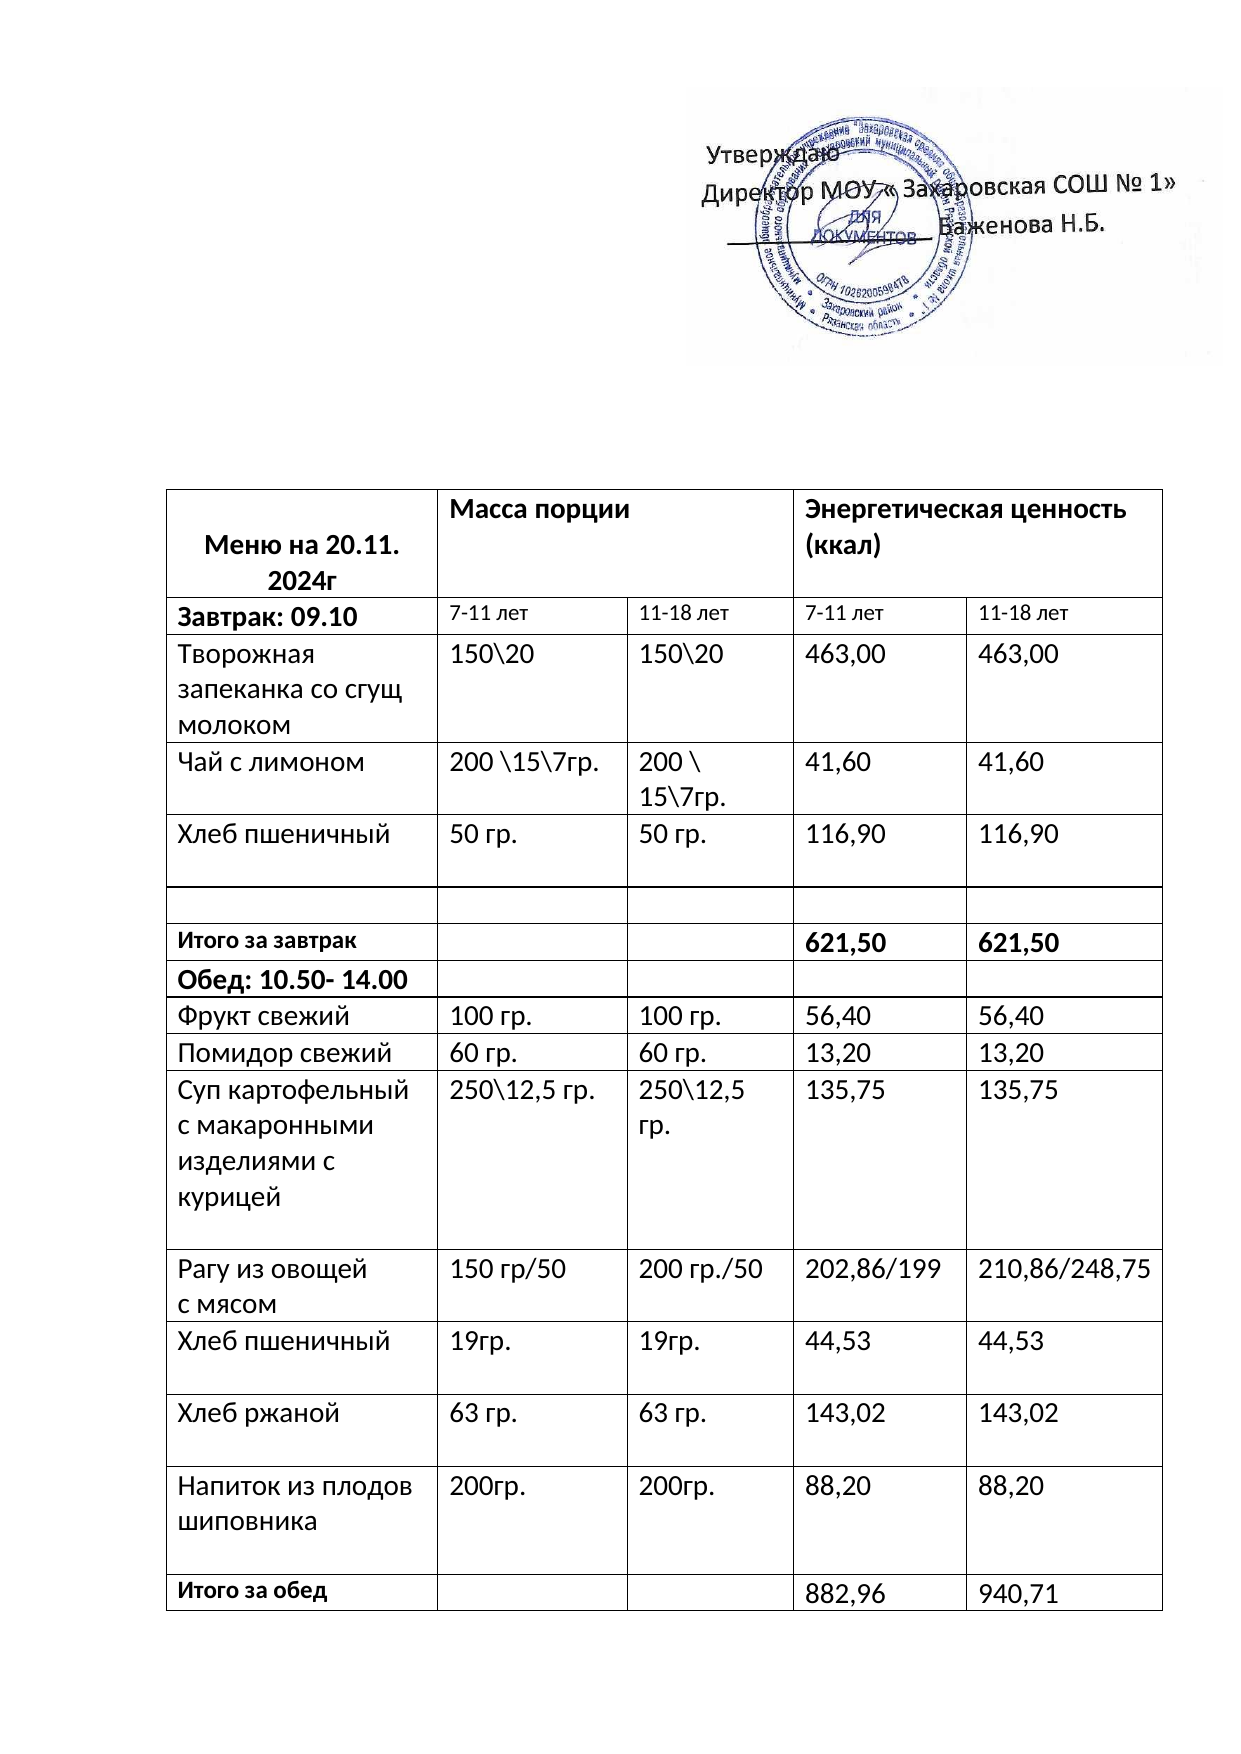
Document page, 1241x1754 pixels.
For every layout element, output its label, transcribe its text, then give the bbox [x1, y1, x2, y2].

table_cell 56,40 [967, 998, 1162, 1033]
table_cell Завтрак: 09.10 [167, 598, 437, 634]
table_cell Фрукт свежий [167, 998, 437, 1033]
table_cell 19гр. [438, 1322, 627, 1393]
table_cell Чай с лимоном [167, 743, 437, 814]
table_cell 143,02 [794, 1395, 966, 1466]
table_cell Хлеб ржаной [167, 1395, 437, 1466]
table_cell 621,50 [794, 924, 966, 960]
table_cell [438, 924, 627, 960]
table_cell Суп картофельный с макаронными изделиями с курицей [167, 1071, 437, 1249]
table_cell 200 \15\7гр. [438, 743, 627, 814]
table_cell 100 гр. [628, 998, 793, 1033]
table_cell 88,20 [967, 1467, 1162, 1574]
table_header Энергетическая ценность (ккал) [794, 490, 1162, 597]
table_cell 940,71 [967, 1575, 1162, 1610]
table_cell Рагу из овощей с мясом [167, 1250, 437, 1321]
table_cell [438, 1575, 627, 1610]
table_cell 116,90 [794, 815, 966, 886]
table_cell 44,53 [967, 1322, 1162, 1393]
table_cell 150\20 [628, 635, 793, 742]
table_cell 13,20 [967, 1034, 1162, 1070]
table_cell 63 гр. [438, 1395, 627, 1466]
table_cell 150 гр/50 [438, 1250, 627, 1321]
table_cell 19гр. [628, 1322, 793, 1393]
table_header Масса порции [438, 490, 793, 597]
table_cell 50 гр. [628, 815, 793, 886]
table_cell 135,75 [794, 1071, 966, 1249]
table_cell 200гр. [438, 1467, 627, 1574]
table_cell Итого за обед [167, 1575, 437, 1610]
table_cell 210,86/248,75 [967, 1250, 1162, 1321]
table_cell 60 гр. [438, 1034, 627, 1070]
table_cell [628, 961, 793, 996]
table_cell 200гр. [628, 1467, 793, 1574]
table_cell 44,53 [794, 1322, 966, 1393]
table_cell 463,00 [794, 635, 966, 742]
table_cell 150\20 [438, 635, 627, 742]
table_cell [967, 961, 1162, 996]
table_cell 7-11 лет [794, 598, 966, 634]
table_cell Хлеб пшеничный [167, 1322, 437, 1393]
table_cell 60 гр. [628, 1034, 793, 1070]
table_cell 200 \15\7гр. [628, 743, 793, 814]
table_cell Итого за завтрак [167, 924, 437, 960]
table_cell 56,40 [794, 998, 966, 1033]
table_cell 463,00 [967, 635, 1162, 742]
table_cell Творожная запеканка со сгущ молоком [167, 635, 437, 742]
table_header Меню на 20.11. 2024г [167, 490, 437, 597]
table_cell 13,20 [794, 1034, 966, 1070]
table_cell 63 гр. [628, 1395, 793, 1466]
picture [685, 87, 1223, 365]
table_cell 135,75 [967, 1071, 1162, 1249]
table_cell 202,86/199 [794, 1250, 966, 1321]
table_cell 116,90 [967, 815, 1162, 886]
table_cell 50 гр. [438, 815, 627, 886]
table_cell Хлеб пшеничный [167, 815, 437, 886]
table_cell 200 гр./50 [628, 1250, 793, 1321]
table_cell [438, 888, 627, 923]
table_cell 621,50 [967, 924, 1162, 960]
table_cell 100 гр. [438, 998, 627, 1033]
table_cell 41,60 [794, 743, 966, 814]
table_cell [167, 888, 437, 923]
table_cell [628, 1575, 793, 1610]
table_cell 7-11 лет [438, 598, 627, 634]
table_cell [438, 961, 627, 996]
table_cell Обед: 10.50- 14.00 [167, 961, 437, 996]
table_cell Напиток из плодов шиповника [167, 1467, 437, 1574]
table_cell [628, 924, 793, 960]
table_cell 11-18 лет [967, 598, 1162, 634]
table_cell 143,02 [967, 1395, 1162, 1466]
table_cell [794, 961, 966, 996]
table_cell Помидор свежий [167, 1034, 437, 1070]
table_cell 250\12,5 гр. [438, 1071, 627, 1249]
table_cell 882,96 [794, 1575, 966, 1610]
table_cell 250\12,5 гр. [628, 1071, 793, 1249]
table_cell 88,20 [794, 1467, 966, 1574]
table_cell 41,60 [967, 743, 1162, 814]
table_cell [967, 888, 1162, 923]
table_cell [628, 888, 793, 923]
table_cell 11-18 лет [628, 598, 793, 634]
table_cell [794, 888, 966, 923]
